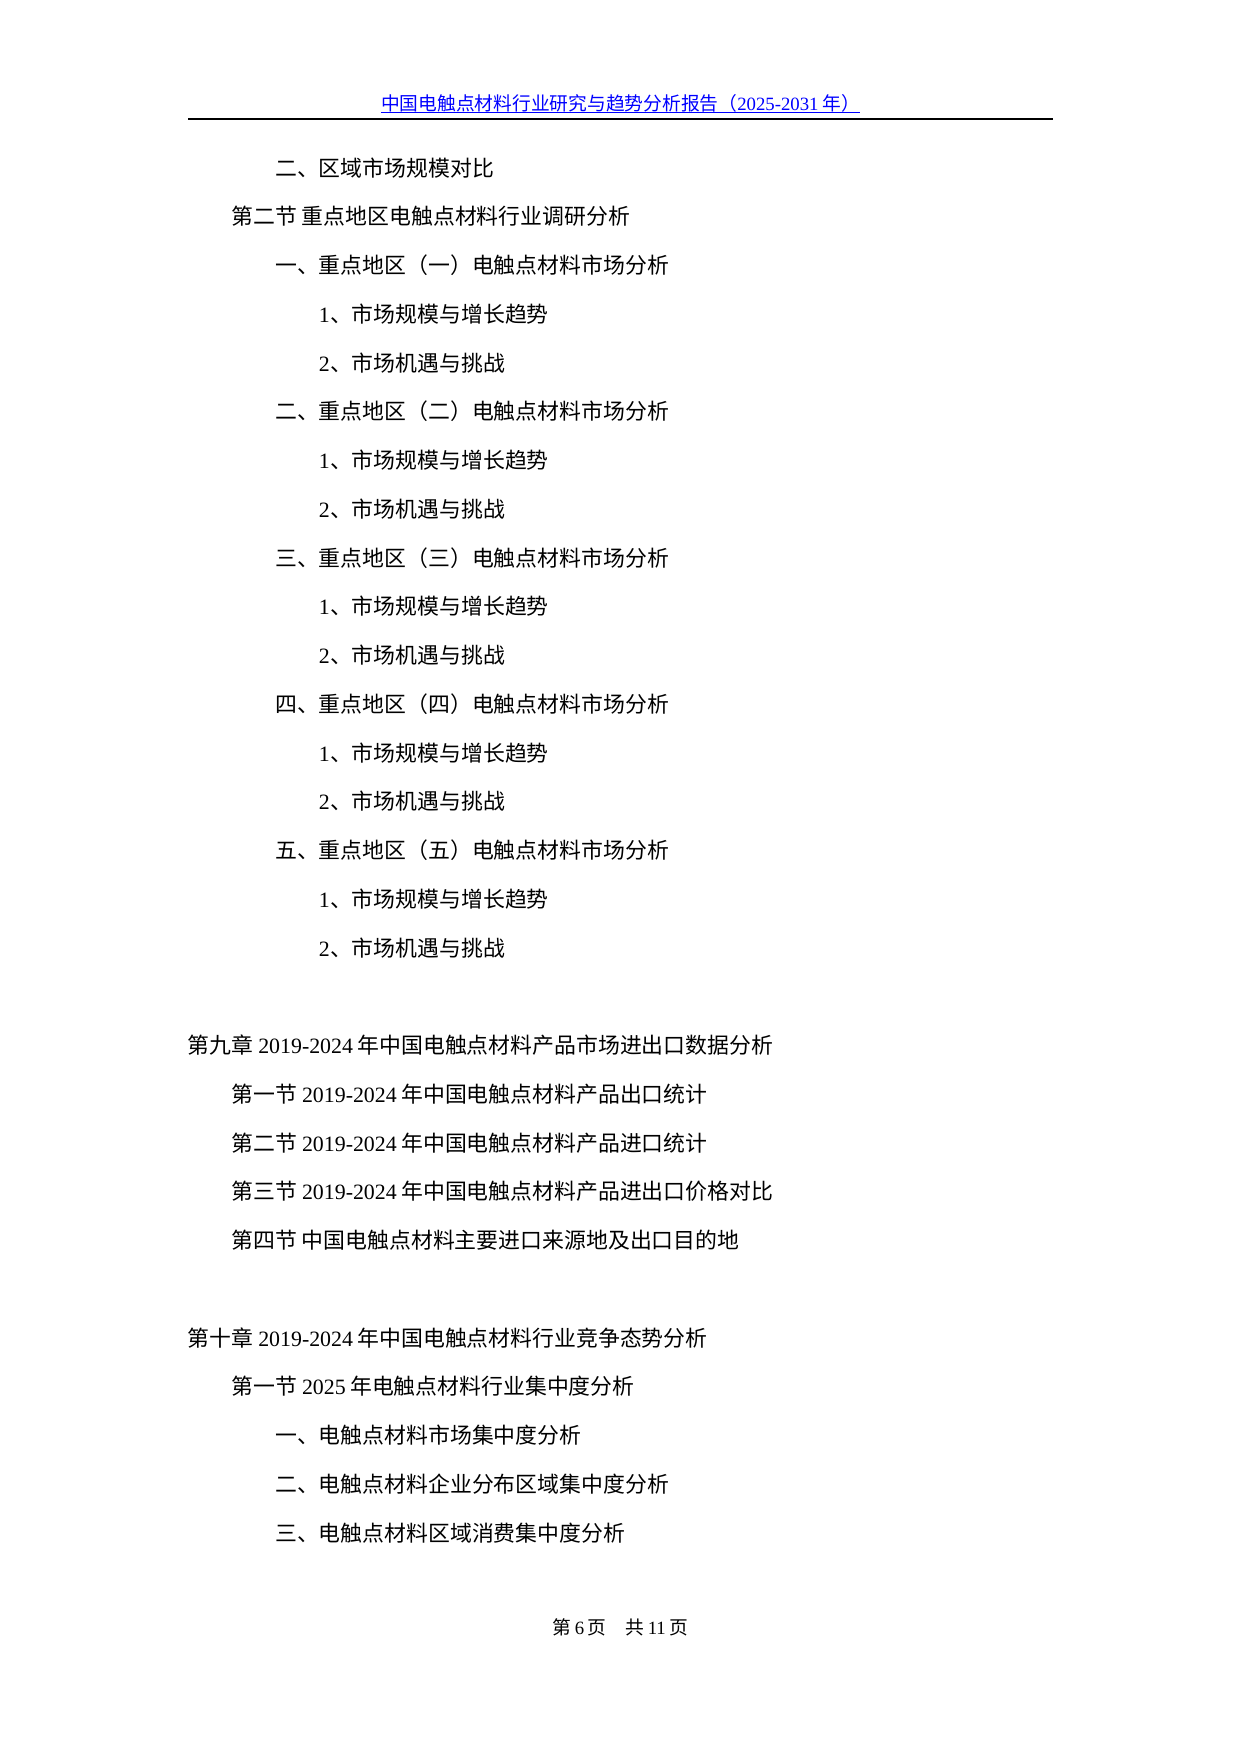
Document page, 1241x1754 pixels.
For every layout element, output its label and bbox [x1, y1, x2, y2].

text [187, 150, 1053, 1548]
